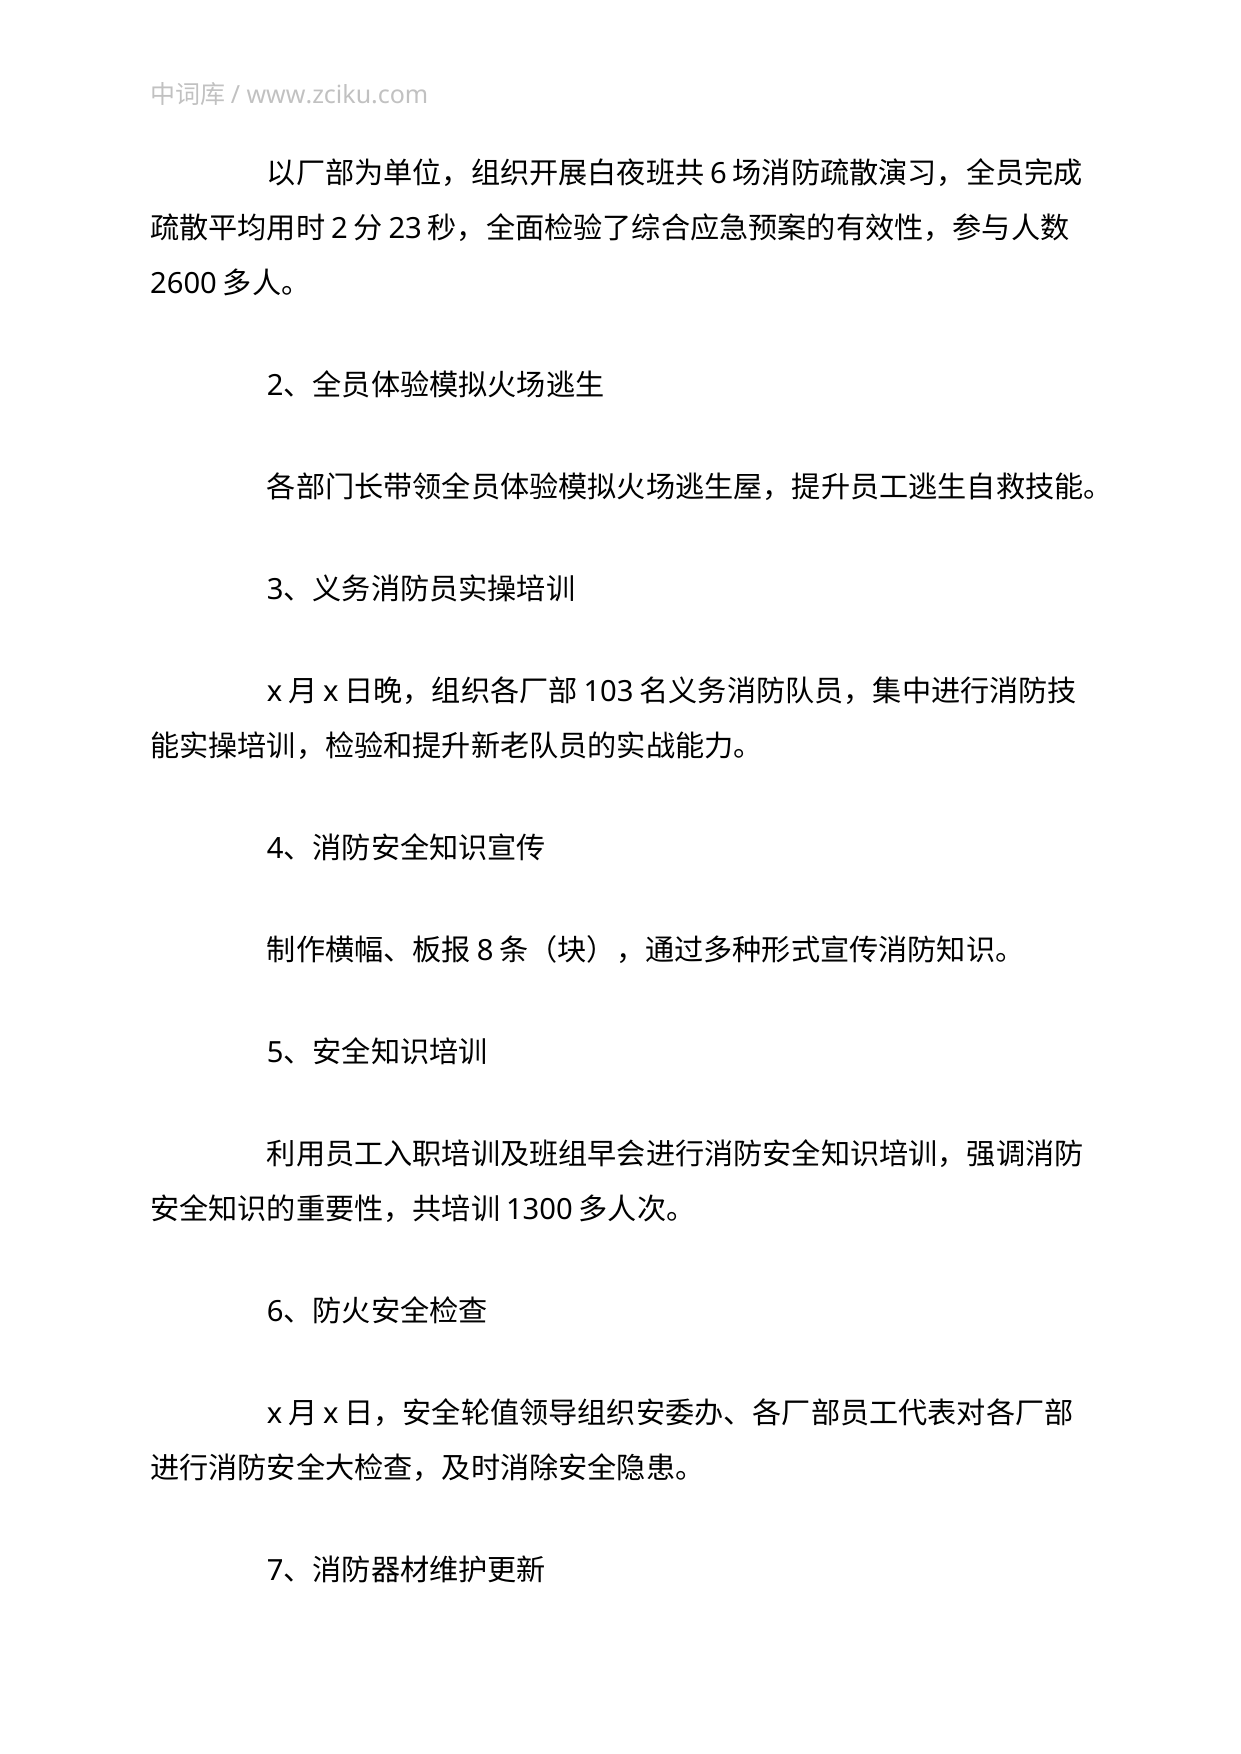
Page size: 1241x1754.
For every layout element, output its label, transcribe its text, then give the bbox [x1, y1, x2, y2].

text 各部门长带领全员体验模拟火场逃生屋，提升员工逃生自救技能。 [150, 464, 1090, 506]
text 7、消防器材维护更新 [150, 1546, 1090, 1588]
text x月x日，安全轮值领导组织安委办、各厂部员工代表对各厂部进行消防安全大检查，及时消除安全隐患。 [150, 1389, 1090, 1487]
text 4、消防安全知识宣传 [150, 824, 1090, 867]
text x月x日晚，组织各厂部103名义务消防队员，集中进行消防技能实操培训，检验和提升新老队员的实战能力。 [150, 668, 1090, 765]
text 2、全员体验模拟火场逃生 [150, 362, 1090, 404]
text 制作横幅、板报8条（块），通过多种形式宣传消防知识。 [150, 926, 1090, 969]
text 利用员工入职培训及班组早会进行消防安全知识培训，强调消防安全知识的重要性，共培训1300多人次。 [150, 1130, 1090, 1228]
text 3、义务消防员实操培训 [150, 566, 1090, 608]
text 6、防火安全检查 [150, 1287, 1090, 1330]
text 5、安全知识培训 [150, 1028, 1090, 1071]
text 以厂部为单位，组织开展白夜班共6场消防疏散演习，全员完成疏散平均用时2分23秒，全面检验了综合应急预案的有效性，参与人数2600多人。 [150, 150, 1090, 302]
